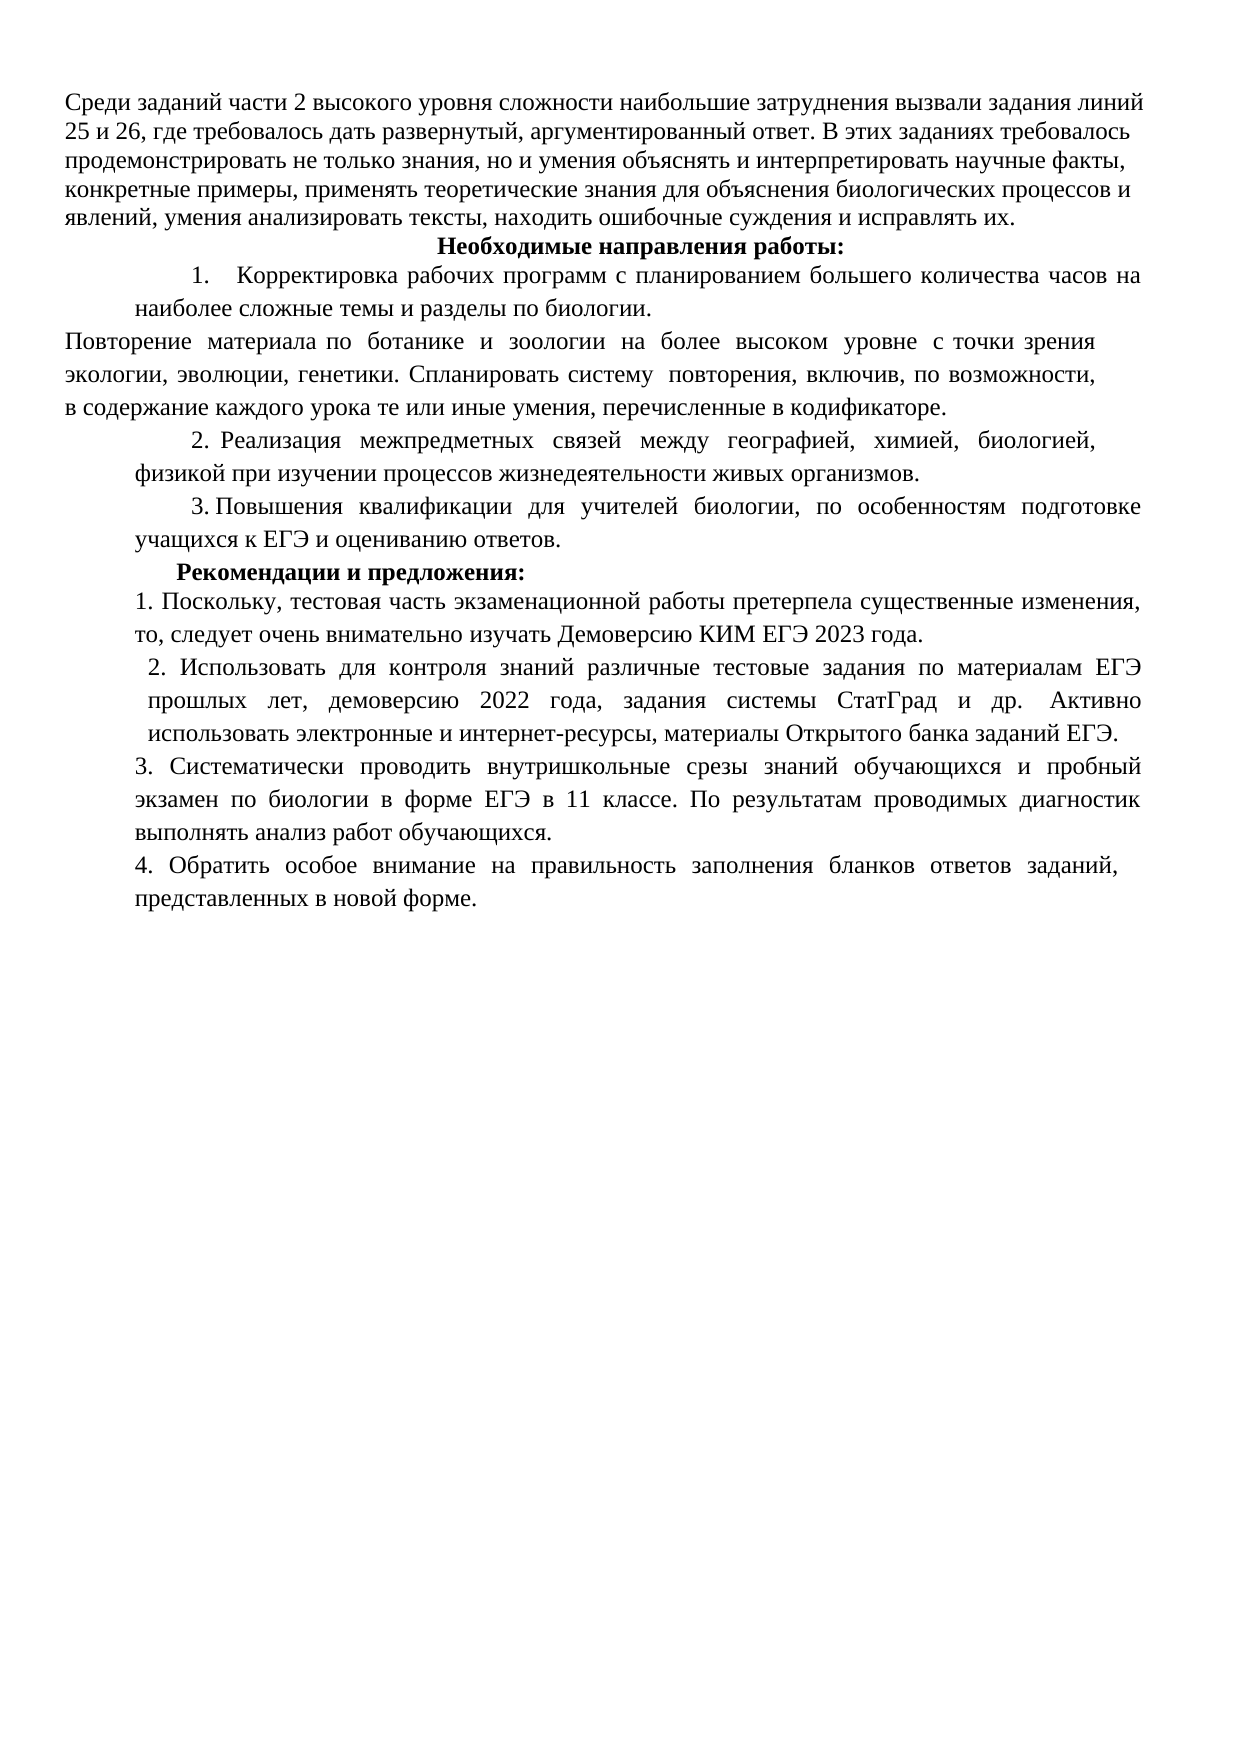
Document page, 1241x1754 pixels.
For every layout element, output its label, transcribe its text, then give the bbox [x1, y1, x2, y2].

list Реализация межпредметных связей между географией, химией, биологией, физикой при изучении процессов жизнедеятельности живых организмов. [134, 425, 1096, 487]
list Поскольку, тестовая часть экзаменационной работы претерпела существенные изменения, то, следует очень внимательно изучать Демоверсию КИМ ЕГЭ 2023 года. [134, 586, 1141, 648]
list Систематически проводить внутришкольные срезы знаний обучающихся и пробный экзамен по биологии в форме ЕГЭ в 11 классе. По результатам проводимых диагностик выполнять анализ работ обучающихся. [134, 751, 1142, 846]
text Повторение материала по ботанике и зоологии на более высоком уровне с точки зрения экологии, эволюции, генетики. Спланировать систему повторения, включив, по возможности, в содержание каждого урока те или иные умения, перечисленные в кодификаторе. [64, 326, 1096, 421]
list Повышения квалификации для учителей биологии, по особенностям подготовке учащихся к ЕГЭ и оцениванию ответов. [134, 491, 1141, 553]
list Корректировка рабочих программ с планированием большего количества часов на наиболее сложные темы и разделы по биологии. [134, 260, 1142, 322]
list Обратить особое внимание на правильность заполнения бланков ответов заданий, представленных в новой форме. [134, 850, 1118, 912]
subtitle Рекомендации и предложения: [176, 557, 1163, 586]
list Использовать для контроля знаний различные тестовые задания по материалам ЕГЭ прошлых лет, демоверсию 2022 года, задания системы СтатГрад и др. Активно использовать электронные и интернет-ресурсы, материалы Открытого банка заданий ЕГЭ. [148, 652, 1142, 747]
text Среди заданий части 2 высокого уровня сложности наибольшие затруднения вызвали задания линий 25 и 26, где требовалось дать развернутый, аргументированный ответ. В этих заданиях требовалось продемонстрировать не только знания, но и умения объяснять и интерпретировать научные факты, конкретные примеры, применять теоретические знания для объяснения биологических процессов и явлений, умения анализировать тексты, находить ошибочные суждения и исправлять их. [64, 87, 1163, 231]
subtitle Необходимые направления работы: [437, 231, 1163, 260]
